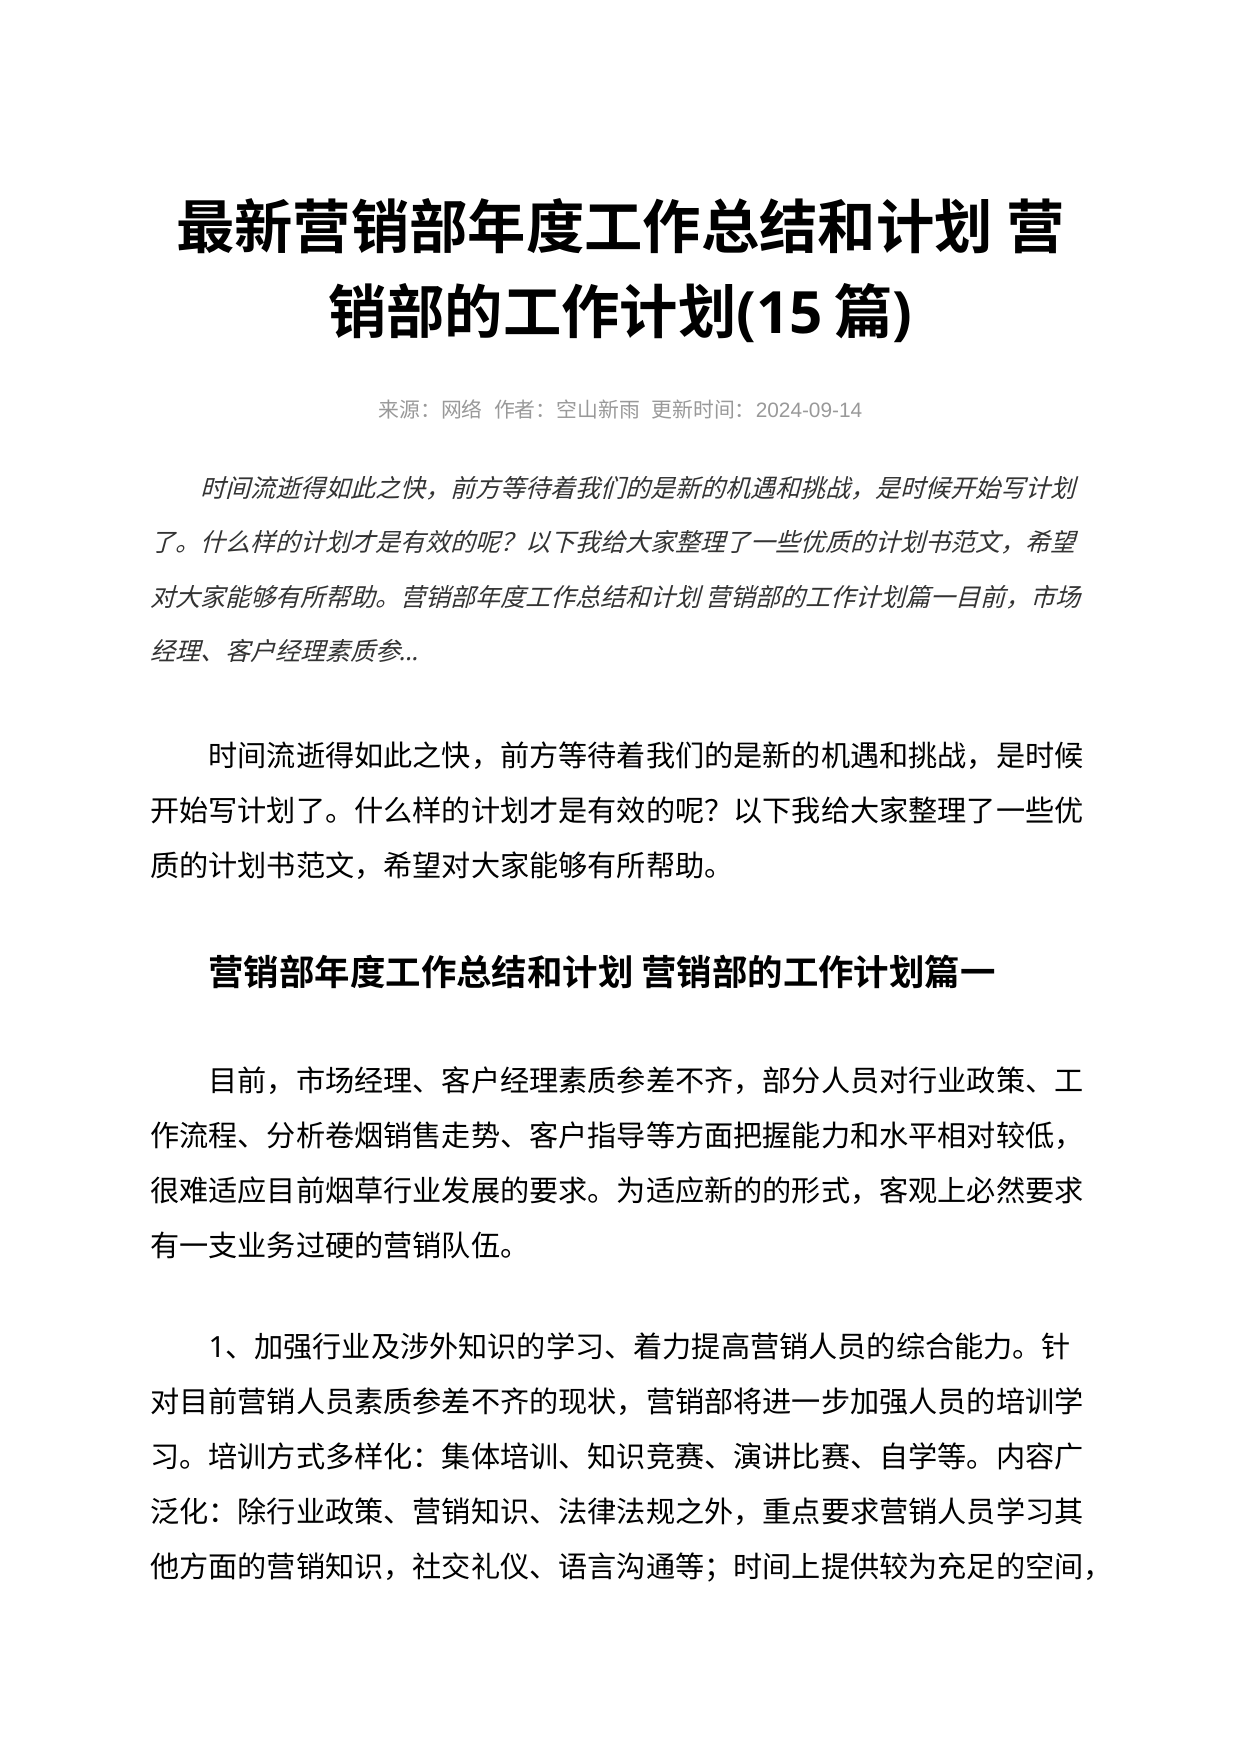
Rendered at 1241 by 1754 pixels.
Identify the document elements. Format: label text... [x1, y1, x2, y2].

text 目前，市场经理、客户经理素质参差不齐，部分人员对行业政策、工作流程、分析卷烟销售走势、客户指导等方面把握能力和水平相对较低，很难适应目前烟草行业发展的要求。为适应新的的形式，客观上必然要求有一支业务过硬的营销队伍。 [150, 1058, 1090, 1264]
text 营销部年度工作总结和计划 营销部的工作计划篇一 [150, 944, 1090, 995]
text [150, 1324, 1090, 1586]
text 来源：网络 作者：空山新雨 更新时间：2024-09-14 [150, 397, 1090, 421]
text 时间流逝得如此之快，前方等待着我们的是新的机遇和挑战，是时候开始写计划了。什么样的计划才是有效的呢？以下我给大家整理了一些优质的计划书范文，希望对大家能够有所帮助。营销部年度工作总结和计划 营销部的工作计划篇一目前，市场经理、客户经理素质参... [150, 468, 1090, 668]
subtitle 最新营销部年度工作总结和计划 营销部的工作计划(15篇) [150, 181, 1090, 351]
text 时间流逝得如此之快，前方等待着我们的是新的机遇和挑战，是时候开始写计划了。什么样的计划才是有效的呢？以下我给大家整理了一些优质的计划书范文，希望对大家能够有所帮助。 [150, 733, 1090, 885]
